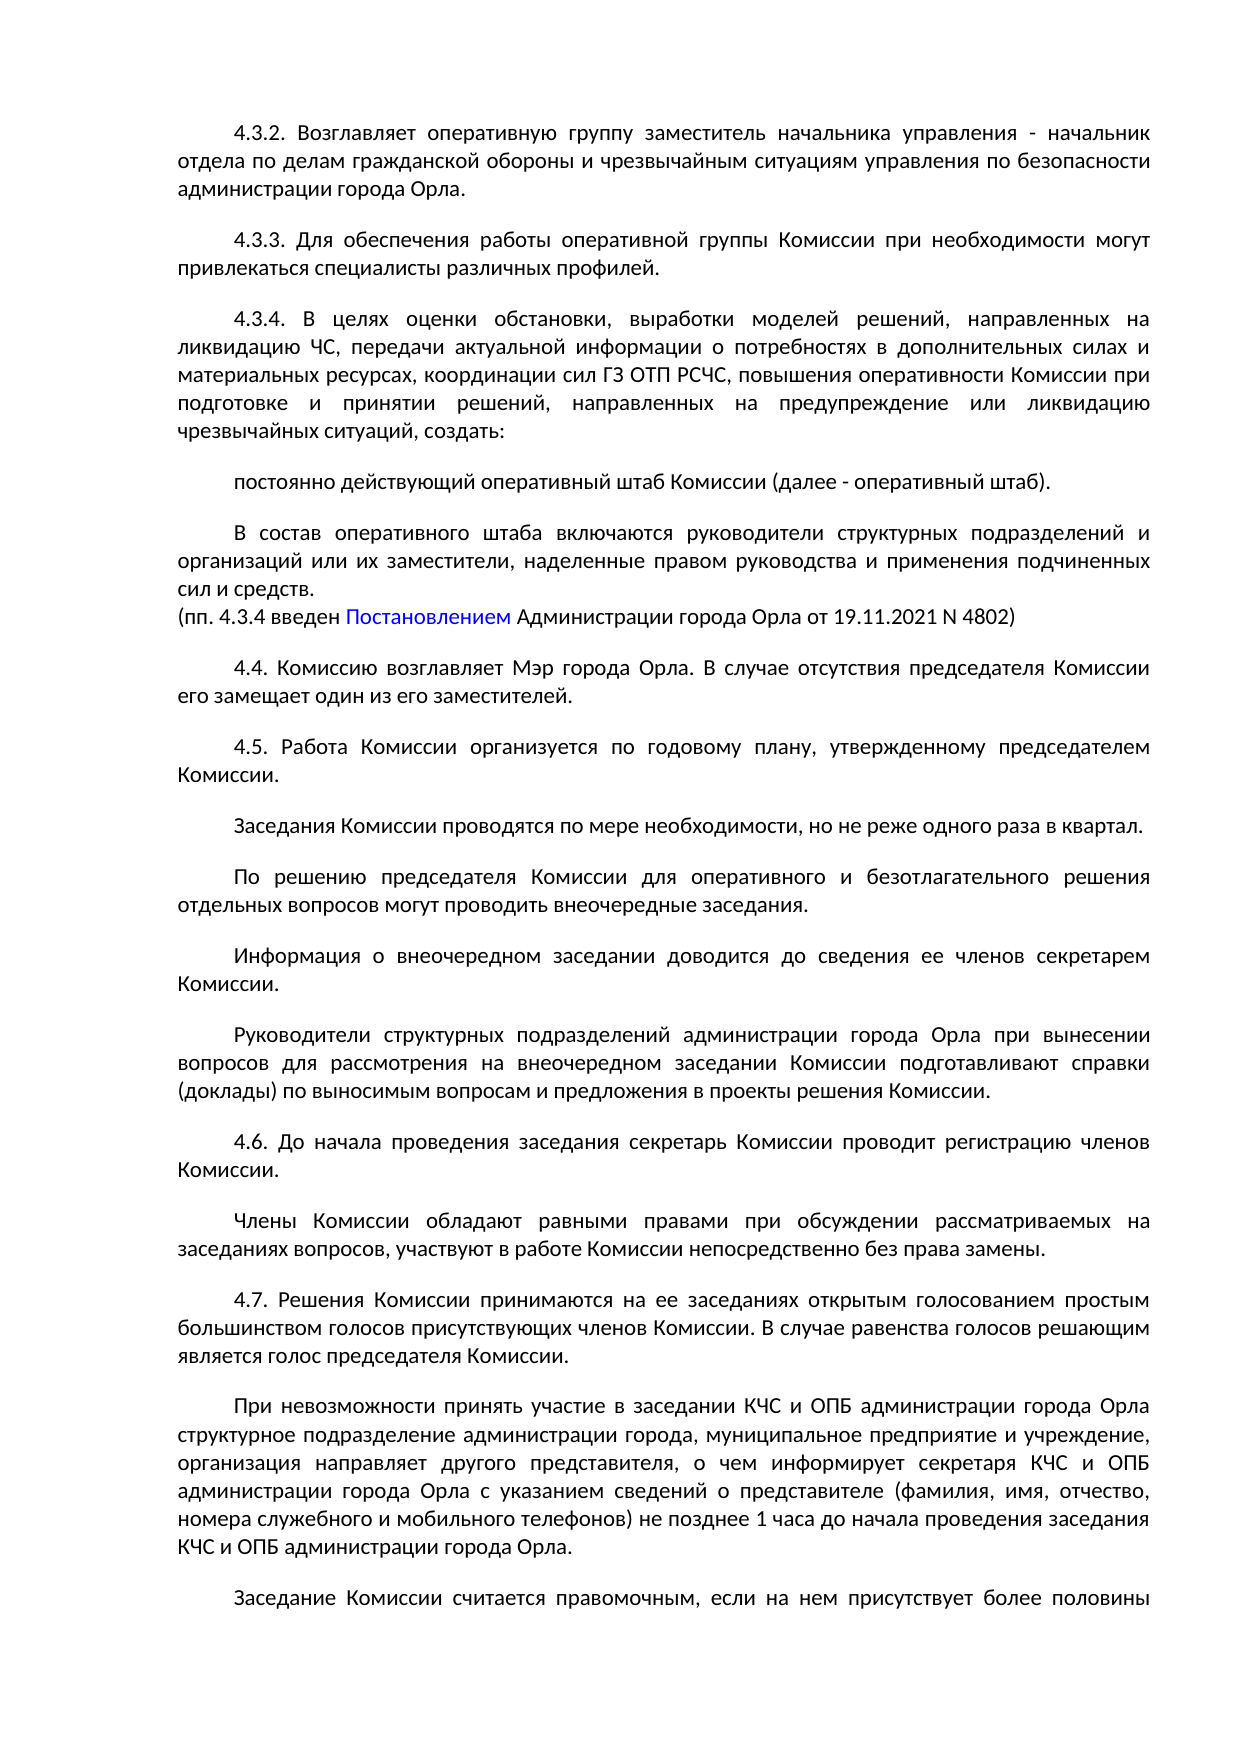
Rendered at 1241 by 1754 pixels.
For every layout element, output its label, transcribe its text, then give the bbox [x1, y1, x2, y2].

text Члены Комиссии обладают равными правами при обсуждении рассматриваемых на заседаниях вопросов, участвуют в работе Комиссии непосредственно без права замены. [177, 1206, 1152, 1262]
text 4.3.4. В целях оценки обстановки, выработки моделей решений, направленных на ликвидацию ЧС, передачи актуальной информации о потребностях в дополнительных силах и материальных ресурсах, координации сил ГЗ ОТП РСЧС, повышения оперативности Комиссии при подготовке и принятии решений, направленных на предупреждение или ликвидацию чрезвычайных ситуаций, создать: [177, 304, 1152, 444]
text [177, 1583, 1152, 1611]
text 4.3.2. Возглавляет оперативную группу заместитель начальника управления - начальник отдела по делам гражданской обороны и чрезвычайным ситуациям управления по безопасности администрации города Орла. [177, 118, 1152, 202]
text Информация о внеочередном заседании доводится до сведения ее членов секретарем Комиссии. [177, 941, 1152, 997]
text 4.5. Работа Комиссии организуется по годовому плану, утвержденному председателем Комиссии. [177, 732, 1152, 788]
text По решению председателя Комиссии для оперативного и безотлагательного решения отдельных вопросов могут проводить внеочередные заседания. [177, 862, 1152, 918]
text Руководители структурных подразделений администрации города Орла при вынесении вопросов для рассмотрения на внеочередном заседании Комиссии подготавливают справки (доклады) по выносимым вопросам и предложения в проекты решения Комиссии. [177, 1020, 1152, 1104]
text (пп. 4.3.4 введен Постановлением Администрации города Орла от 19.11.2021 N 4802) [177, 602, 1152, 630]
text Заседания Комиссии проводятся по мере необходимости, но не реже одного раза в квартал. [177, 811, 1152, 839]
text В состав оперативного штаба включаются руководители структурных подразделений и организаций или их заместители, наделенные правом руководства и применения подчиненных сил и средств. [177, 518, 1152, 602]
text 4.4. Комиссию возглавляет Мэр города Орла. В случае отсутствия председателя Комиссии его замещает один из его заместителей. [177, 653, 1152, 709]
text При невозможности принять участие в заседании КЧС и ОПБ администрации города Орла структурное подразделение администрации города, муниципальное предприятие и учреждение, организация направляет другого представителя, о чем информирует секретаря КЧС и ОПБ администрации города Орла с указанием сведений о представителе (фамилия, имя, отчество, номера служебного и мобильного телефонов) не позднее 1 часа до начала проведения заседания КЧС и ОПБ администрации города Орла. [177, 1392, 1152, 1560]
text 4.3.3. Для обеспечения работы оперативной группы Комиссии при необходимости могут привлекаться специалисты различных профилей. [177, 225, 1152, 281]
text постоянно действующий оперативный штаб Комиссии (далее - оперативный штаб). [177, 467, 1152, 495]
text 4.6. До начала проведения заседания секретарь Комиссии проводит регистрацию членов Комиссии. [177, 1127, 1152, 1183]
text 4.7. Решения Комиссии принимаются на ее заседаниях открытым голосованием простым большинством голосов присутствующих членов Комиссии. В случае равенства голосов решающим является голос председателя Комиссии. [177, 1285, 1152, 1369]
